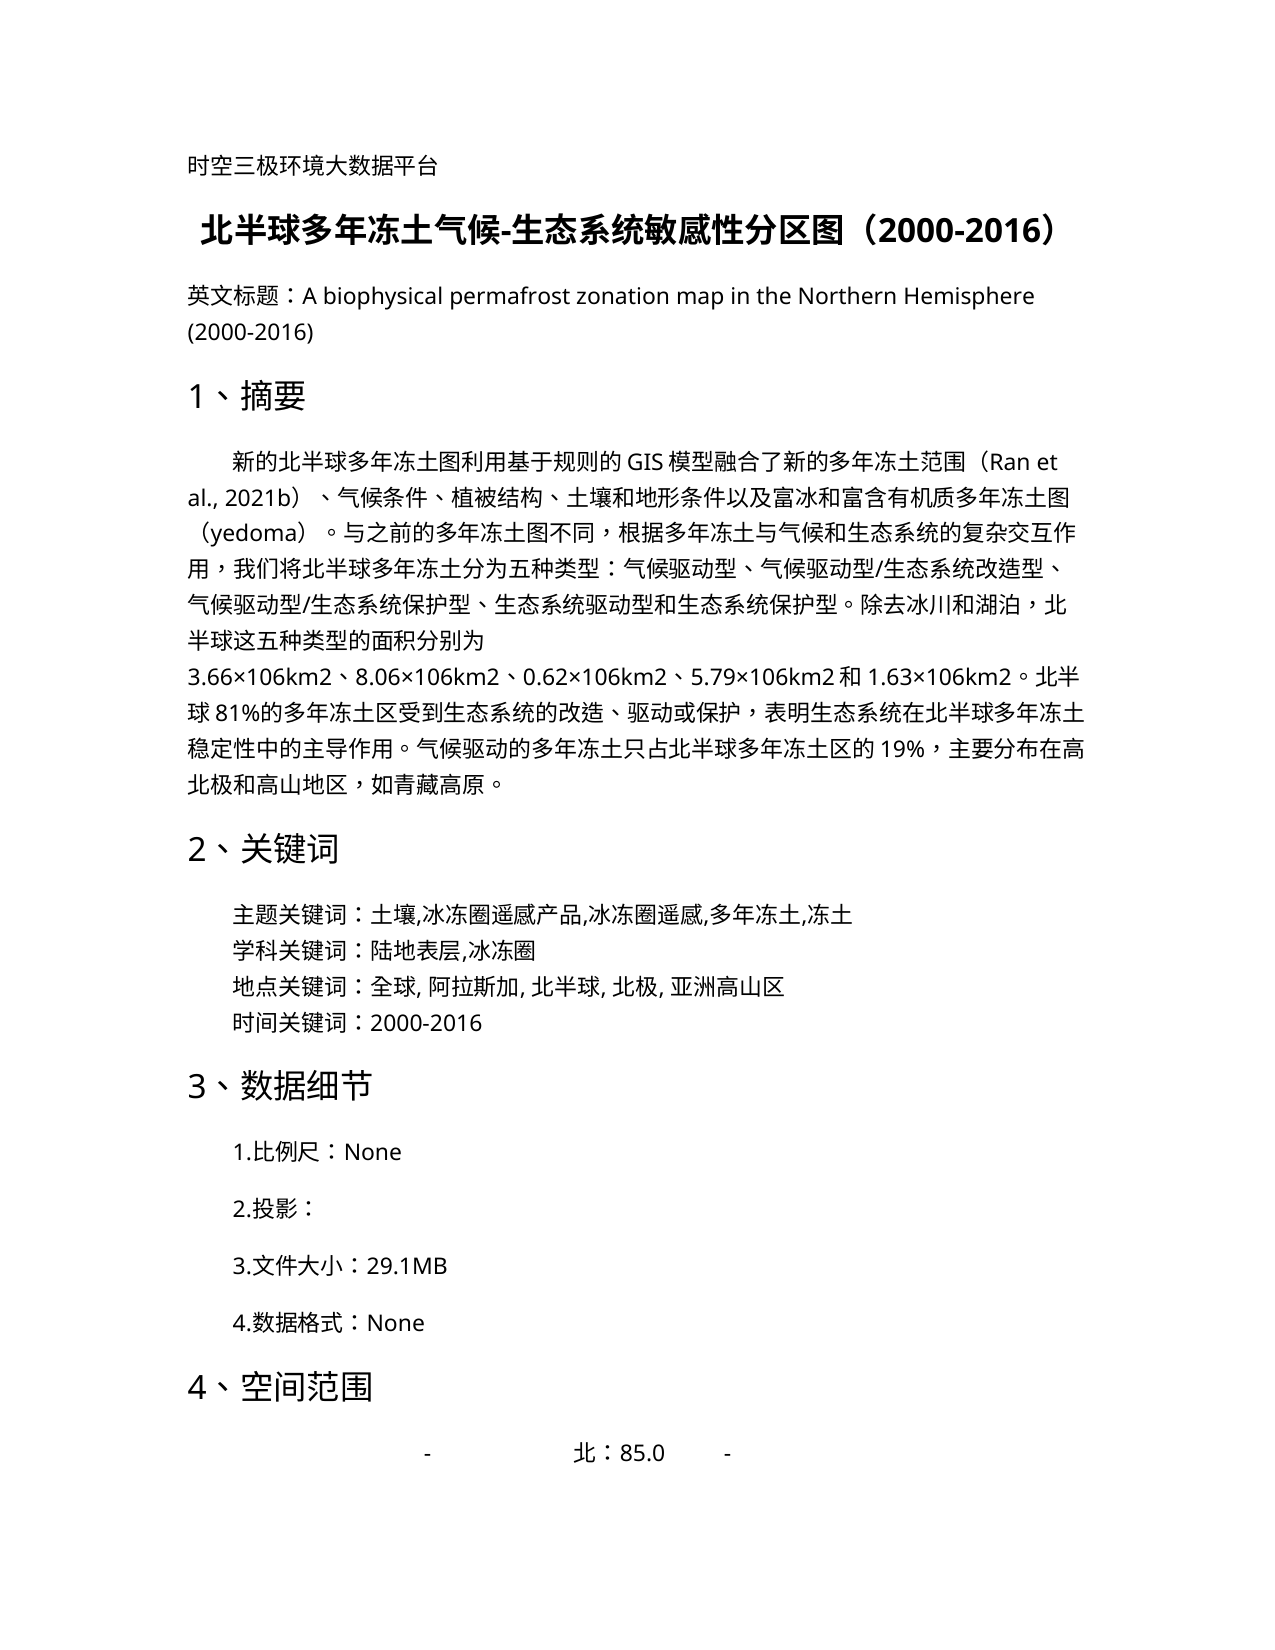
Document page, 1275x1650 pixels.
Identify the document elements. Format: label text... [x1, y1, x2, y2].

text 4、空间范围 [187, 1363, 1087, 1409]
text 1.比例尺：None [232, 1136, 1087, 1168]
text 主题关键词：土壤,冰冻圈遥感产品,冰冻圈遥感,多年冻土,冻土 学科关键词：陆地表层,冰冻圈 地点关键词：全球, 阿拉斯加, 北半球, 北极, 亚洲高山区 时间关键词：2000-2016 [232, 899, 1087, 1038]
table_header - [713, 1436, 862, 1492]
text 3、数据细节 [187, 1063, 1087, 1109]
text 4.数据格式：None [232, 1307, 1087, 1338]
text 3.文件大小：29.1MB [232, 1250, 1087, 1281]
text 新的北半球多年冻土图利用基于规则的GIS模型融合了新的多年冻土范围（Ran et al., 2021b）、气候条件、植被结构、土壤和地形条件以及富冰和富含有机质多年冻土图（yedoma）。与之前的多年冻土图不同，根据多年冻土与气候和生态系统的复杂交互作用，我们将北半球多年冻土分为五种类型：气候驱动型、气候驱动型/生态系统改造型、气候驱动型/生态系统保护型、生态系统驱动型和生态系统保护型。除去冰川和湖泊，北半球这五种类型的面积分别为3.66×106km2、8.06×106km2、0.62×106km2、5.79×106km2和1.63×106km2。北半球81%的多年冻土区受到生态系统的改造、驱动或保护，表明生态系统在北半球多年冻土稳定性中的主导作用。气候驱动的多年冻土只占北半球多年冻土区的19%，主要分布在高北极和高山地区，如青藏高原。 [187, 446, 1087, 800]
table_header 北：85.0 [563, 1436, 712, 1492]
text 2、关键词 [187, 826, 1087, 871]
text 1、摘要 [187, 372, 1087, 418]
text 时空三极环境大数据平台 [187, 150, 1087, 181]
text 2.投影： [232, 1193, 1087, 1224]
table_header - [413, 1436, 562, 1492]
text 英文标题：A biophysical permafrost zonation map in the Northern Hemisphere (2000-2016) [187, 280, 1087, 347]
text 北半球多年冻土气候-生态系统敏感性分区图（2000-2016） [187, 207, 1087, 252]
